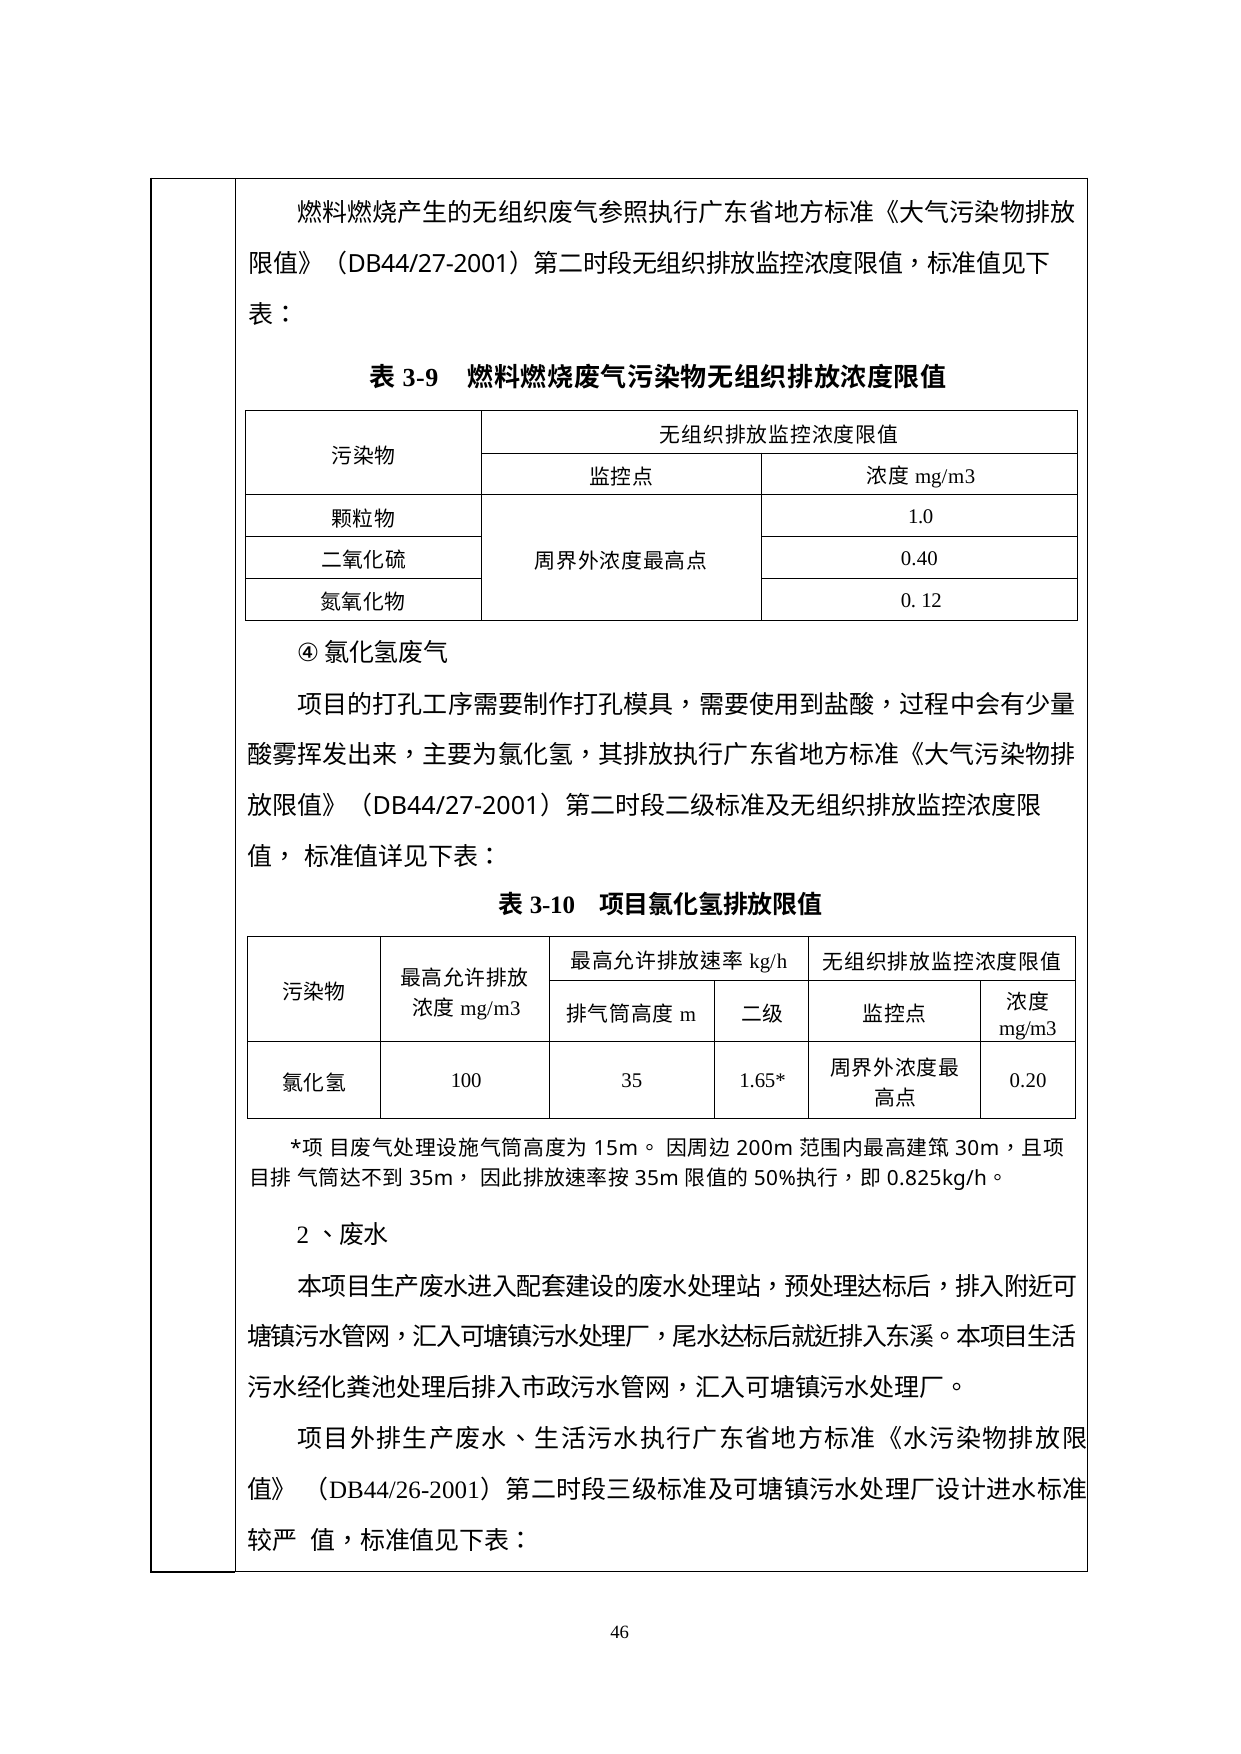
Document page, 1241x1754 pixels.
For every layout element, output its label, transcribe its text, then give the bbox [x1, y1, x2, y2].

table_header [152, 179, 235, 1571]
table_header 燃料燃烧产生的无组织废气参照执行广东省地方标准《大气污染物排放 限值》（DB44/27-2001）第二时段无组织排放监控浓度限值，标准值见下表： 表 3-9 燃料燃烧废气污染物无组织排放浓度限值 ④氯化氢废气 项目的打孔工序需要制作打孔模具，需要使用到盐酸，过程中会有少量 酸雾挥发出来，主要为氯化氢，其排放执行广东省地方标准《大气污染物排 放限值》（DB44/27-2001）第二时段二级标准及无组织排放监控浓度限值， 标准值详见下表： 表 3-10 项目氯化氢排放限值 *项 目废气处理设施气筒高度为 15m。 因周边 200m 范围内最高建筑 30m，且项目排 气筒达不到 35m， 因此排放速率按 35m 限值的 50%执行，即 0.825kg/h。 2 、废水 本项目生产废水进入配套建设的废水处理站，预处理达标后，排入附近可 塘镇污水管网，汇入可塘镇污水处理厂，尾水达标后就近排入东溪。本项目生活 污水经化粪池处理后排入市政污水管网，汇入可塘镇污水处理厂。 项目外排生产废水、生活污水执行广东省地方标准《水污染物排放限值》 （DB44/26-2001）第二时段三级标准及可塘镇污水处理厂设计进水标准较严 值，标准值见下表： [236, 179, 1087, 1571]
